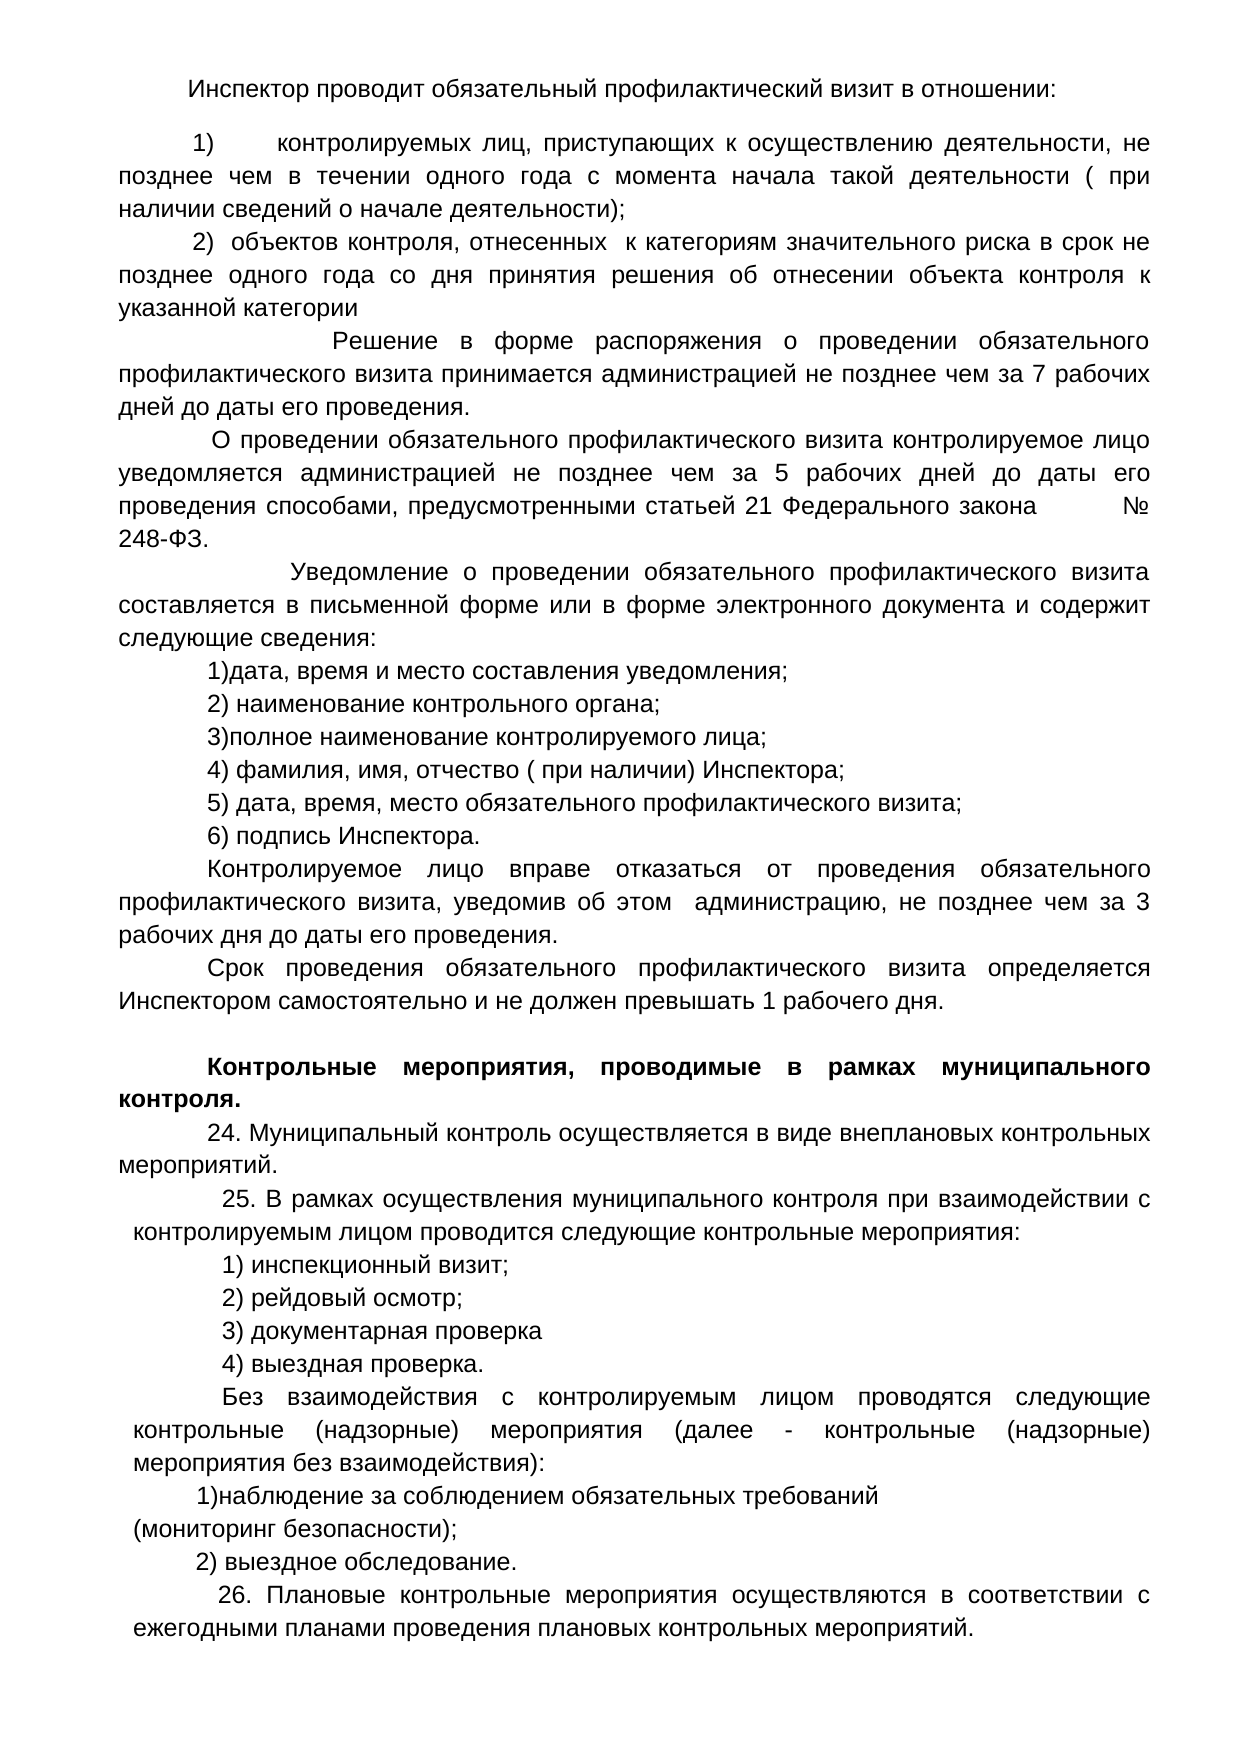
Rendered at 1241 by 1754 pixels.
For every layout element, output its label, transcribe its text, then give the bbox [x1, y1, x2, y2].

list 3) документарная проверка [133, 1316, 1152, 1344]
list О проведении обязательного профилактического визита контролируемое лицо уведомляется администрацией не позднее чем за 5 рабочих дней до даты его проведения способами, предусмотренными статьей 21 Федерального закона № 248-ФЗ. [118, 425, 1152, 553]
list 2) наименование контрольного органа; [118, 689, 1152, 718]
list 24. Муниципальный контроль осуществляется в виде внеплановых контрольных мероприятий. [118, 1117, 1152, 1179]
list 4) фамилия, имя, отчество ( при наличии) Инспектора; [118, 755, 1152, 784]
list 1) инспекционный визит; [133, 1249, 1152, 1278]
list Без взаимодействия с контролируемым лицом проводятся следующие контрольные (надзорные) мероприятия (далее - контрольные (надзорные) мероприятия без взаимодействия): [133, 1382, 1152, 1476]
list Уведомление о проведении обязательного профилактического визита составляется в письменной форме или в форме электронного документа и содержит следующие сведения: [118, 557, 1152, 652]
list Контролируемое лицо вправе отказаться от проведения обязательного профилактического визита, уведомив об этом администрацию, не позднее чем за 3 рабочих дня до даты его проведения. [118, 854, 1152, 949]
list 6) подпись Инспектора. [118, 821, 1152, 850]
list 2) рейдовый осмотр; [133, 1283, 1152, 1311]
list (мониторинг безопасности); [133, 1514, 1152, 1542]
list 26. Плановые контрольные мероприятия осуществляются в соответствии с ежегодными планами проведения плановых контрольных мероприятий. [133, 1580, 1152, 1642]
list 25. В рамках осуществления муниципального контроля при взаимодействии с контролируемым лицом проводится следующие контрольные мероприятия: [133, 1183, 1152, 1245]
list 1)наблюдение за соблюдением обязательных требований [148, 1481, 1152, 1509]
list 3)полное наименование контролируемого лица; [118, 722, 1152, 751]
list 5) дата, время, место обязательного профилактического визита; [118, 788, 1152, 817]
list объектов контроля, отнесенных к категориям значительного риска в срок не позднее одного года со дня принятия решения об отнесении объекта контроля к указанной категории [118, 227, 1152, 322]
list Решение в форме распоряжения о проведении обязательного профилактического визита принимается администрацией не позднее чем за 7 рабочих дней до даты его проведения. [118, 326, 1152, 421]
list 2) выездное обследование. [133, 1547, 1152, 1576]
list контролируемых лиц, приступающих к осуществлению деятельности, не позднее чем в течении одного года с момента начала такой деятельности ( при наличии сведений о начале деятельности); [118, 128, 1152, 222]
text Инспектор проводит обязательный профилактический визит в отношении: [118, 74, 1152, 103]
list Контрольные мероприятия, проводимые в рамках муниципального контроля. [118, 1051, 1152, 1113]
list Срок проведения обязательного профилактического визита определяется Инспектором самостоятельно и не должен превышать 1 рабочего дня. [118, 953, 1152, 1015]
list 4) выездная проверка. [133, 1349, 1152, 1377]
list 1)дата, время и место составления уведомления; [118, 656, 1152, 685]
